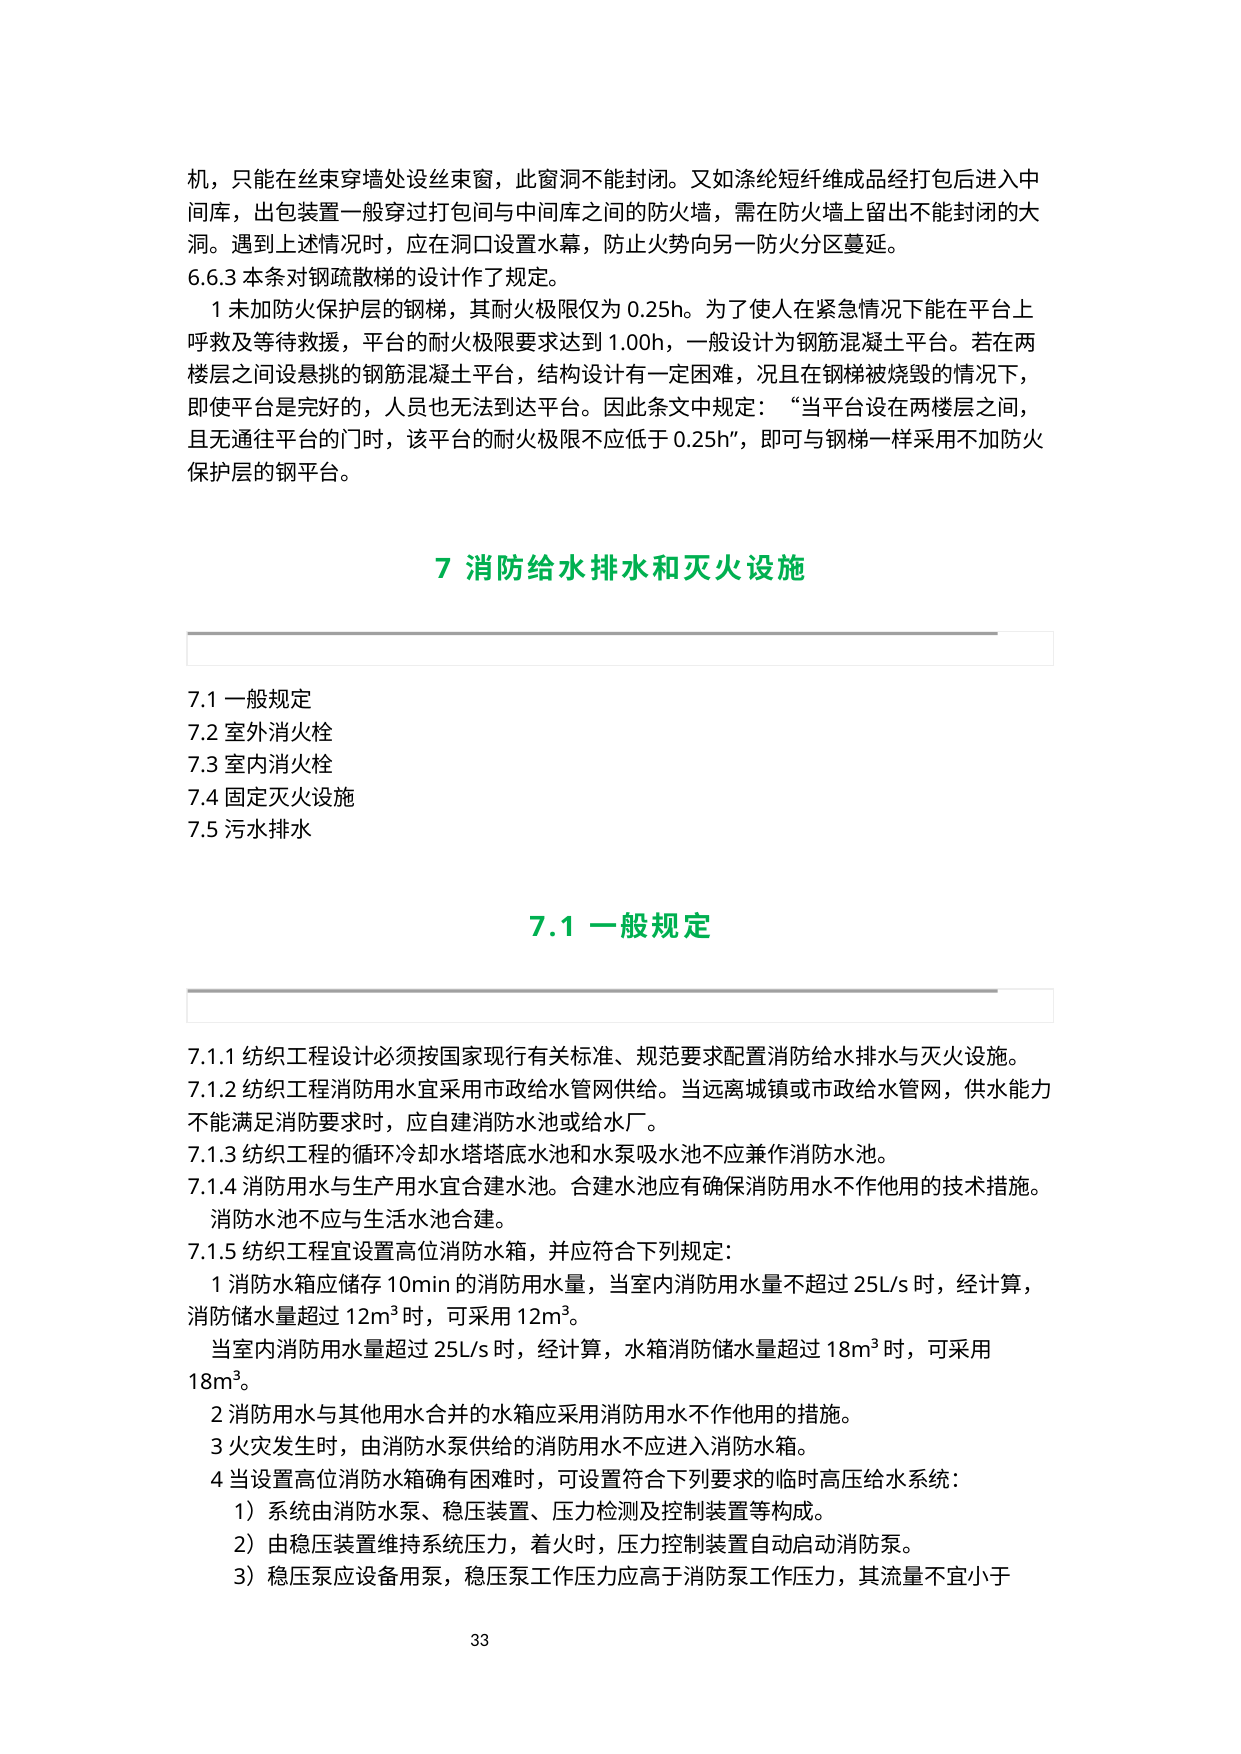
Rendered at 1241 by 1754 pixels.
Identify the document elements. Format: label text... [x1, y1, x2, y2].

text 7.1 一般规定 7.2 室外消火栓 7.3 室内消火栓 7.4 固定灭火设施 7.5 污水排水 [187, 682, 1053, 844]
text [187, 162, 1053, 487]
subtitle 7 消防给水排水和灭火设施 [187, 534, 1053, 599]
subtitle 7.1 一般规定 [187, 891, 1053, 956]
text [187, 1039, 1053, 1592]
